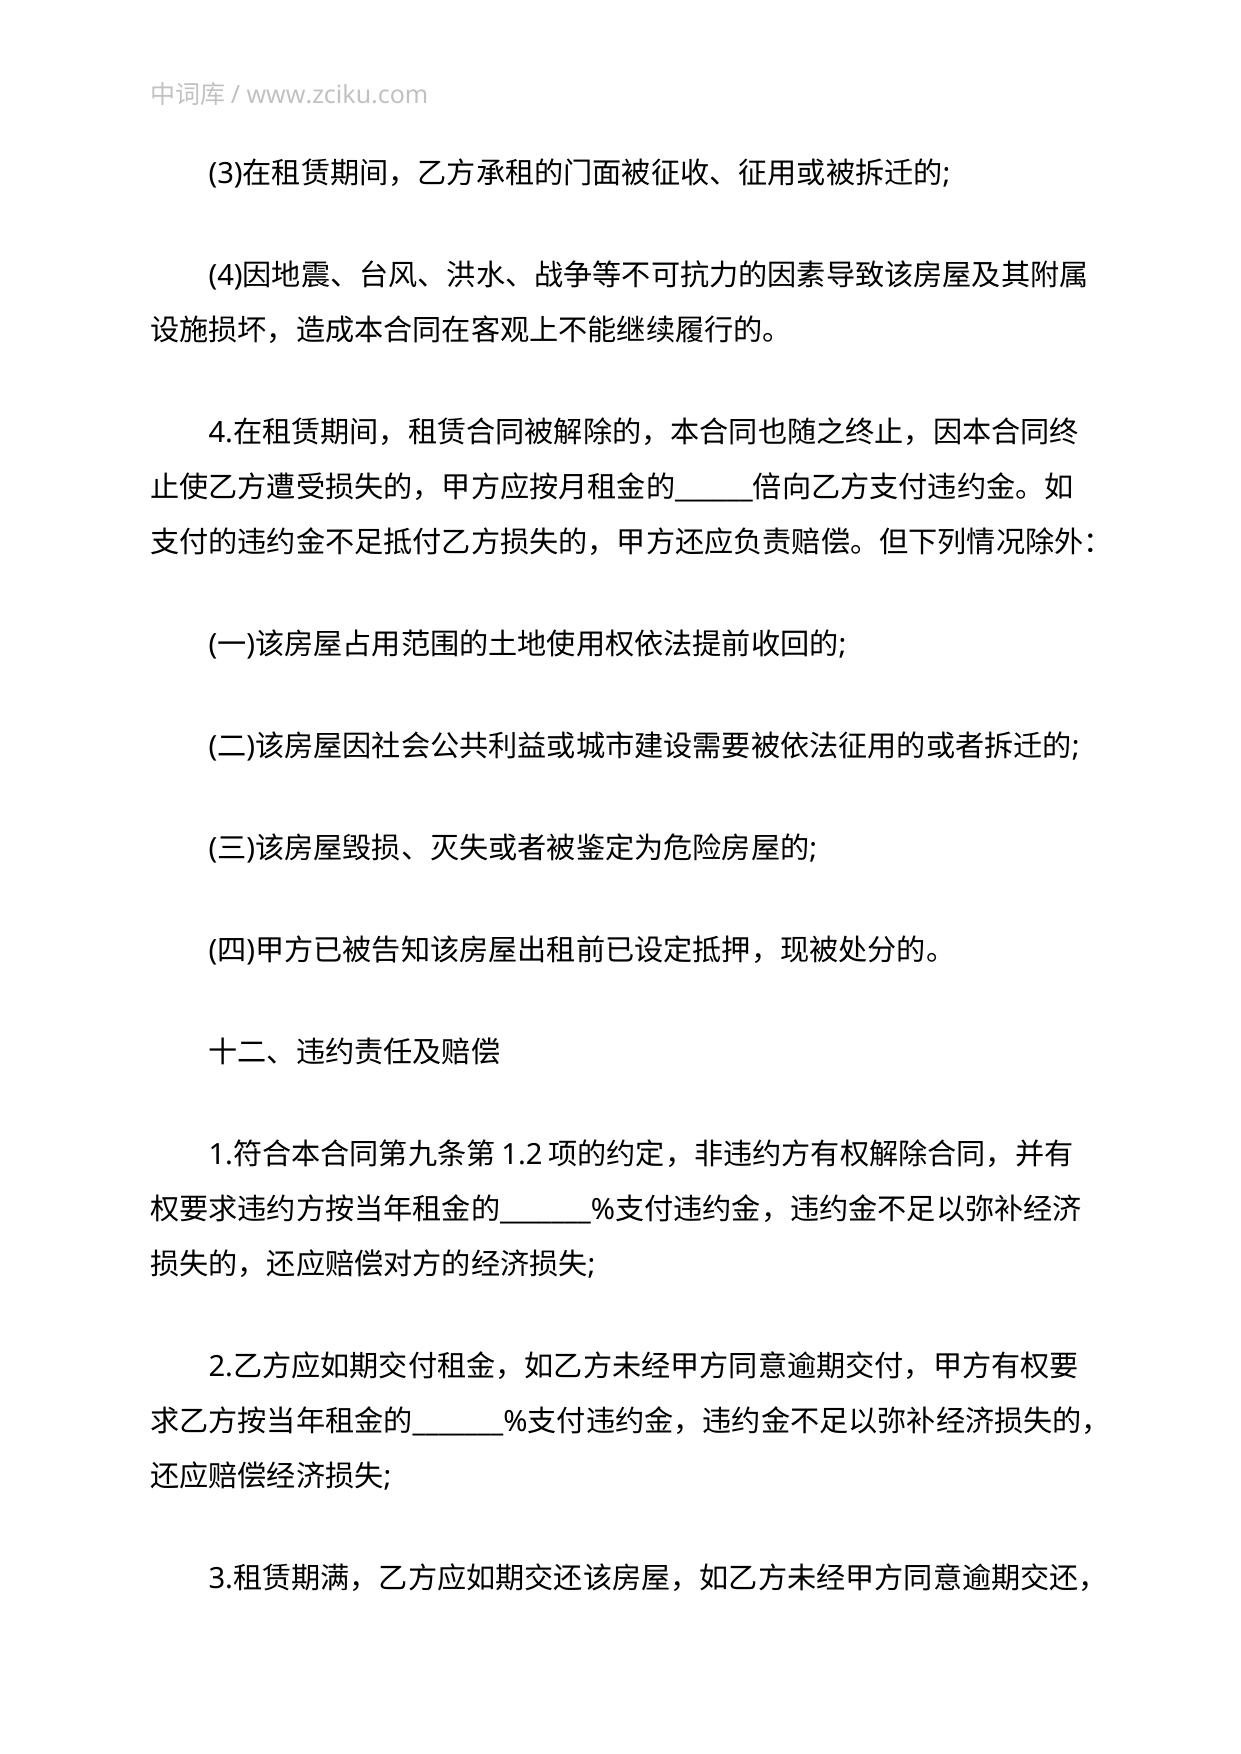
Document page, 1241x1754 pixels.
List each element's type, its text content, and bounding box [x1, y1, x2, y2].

text (一)该房屋占用范围的土地使用权依法提前收回的; [150, 621, 1090, 663]
text (4)因地震、台风、洪水、战争等不可抗力的因素导致该房屋及其附属设施损坏，造成本合同在客观上不能继续履行的。 [150, 252, 1090, 349]
text 2.乙方应如期交付租金，如乙方未经甲方同意逾期交付，甲方有权要求乙方按当年租金的_______%支付违约金，违约金不足以弥补经济损失的，还应赔偿经济损失; [150, 1342, 1090, 1494]
text 十二、违约责任及赔偿 [150, 1028, 1090, 1071]
text (三)该房屋毁损、灭失或者被鉴定为危险房屋的; [150, 824, 1090, 867]
text 1.符合本合同第九条第1.2项的约定，非违约方有权解除合同，并有权要求违约方按当年租金的_______%支付违约金，违约金不足以弥补经济损失的，还应赔偿对方的经济损失; [150, 1130, 1090, 1283]
text (四)甲方已被告知该房屋出租前已设定抵押，现被处分的。 [150, 926, 1090, 969]
text (二)该房屋因社会公共利益或城市建设需要被依法征用的或者拆迁的; [150, 722, 1090, 765]
text 4.在租赁期间，租赁合同被解除的，本合同也随之终止，因本合同终止使乙方遭受损失的，甲方应按月租金的______倍向乙方支付违约金。如支付的违约金不足抵付乙方损失的，甲方还应负责赔偿。但下列情况除外： [150, 409, 1090, 561]
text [150, 1554, 1090, 1597]
text (3)在租赁期间，乙方承租的门面被征收、征用或被拆迁的; [150, 150, 1090, 192]
